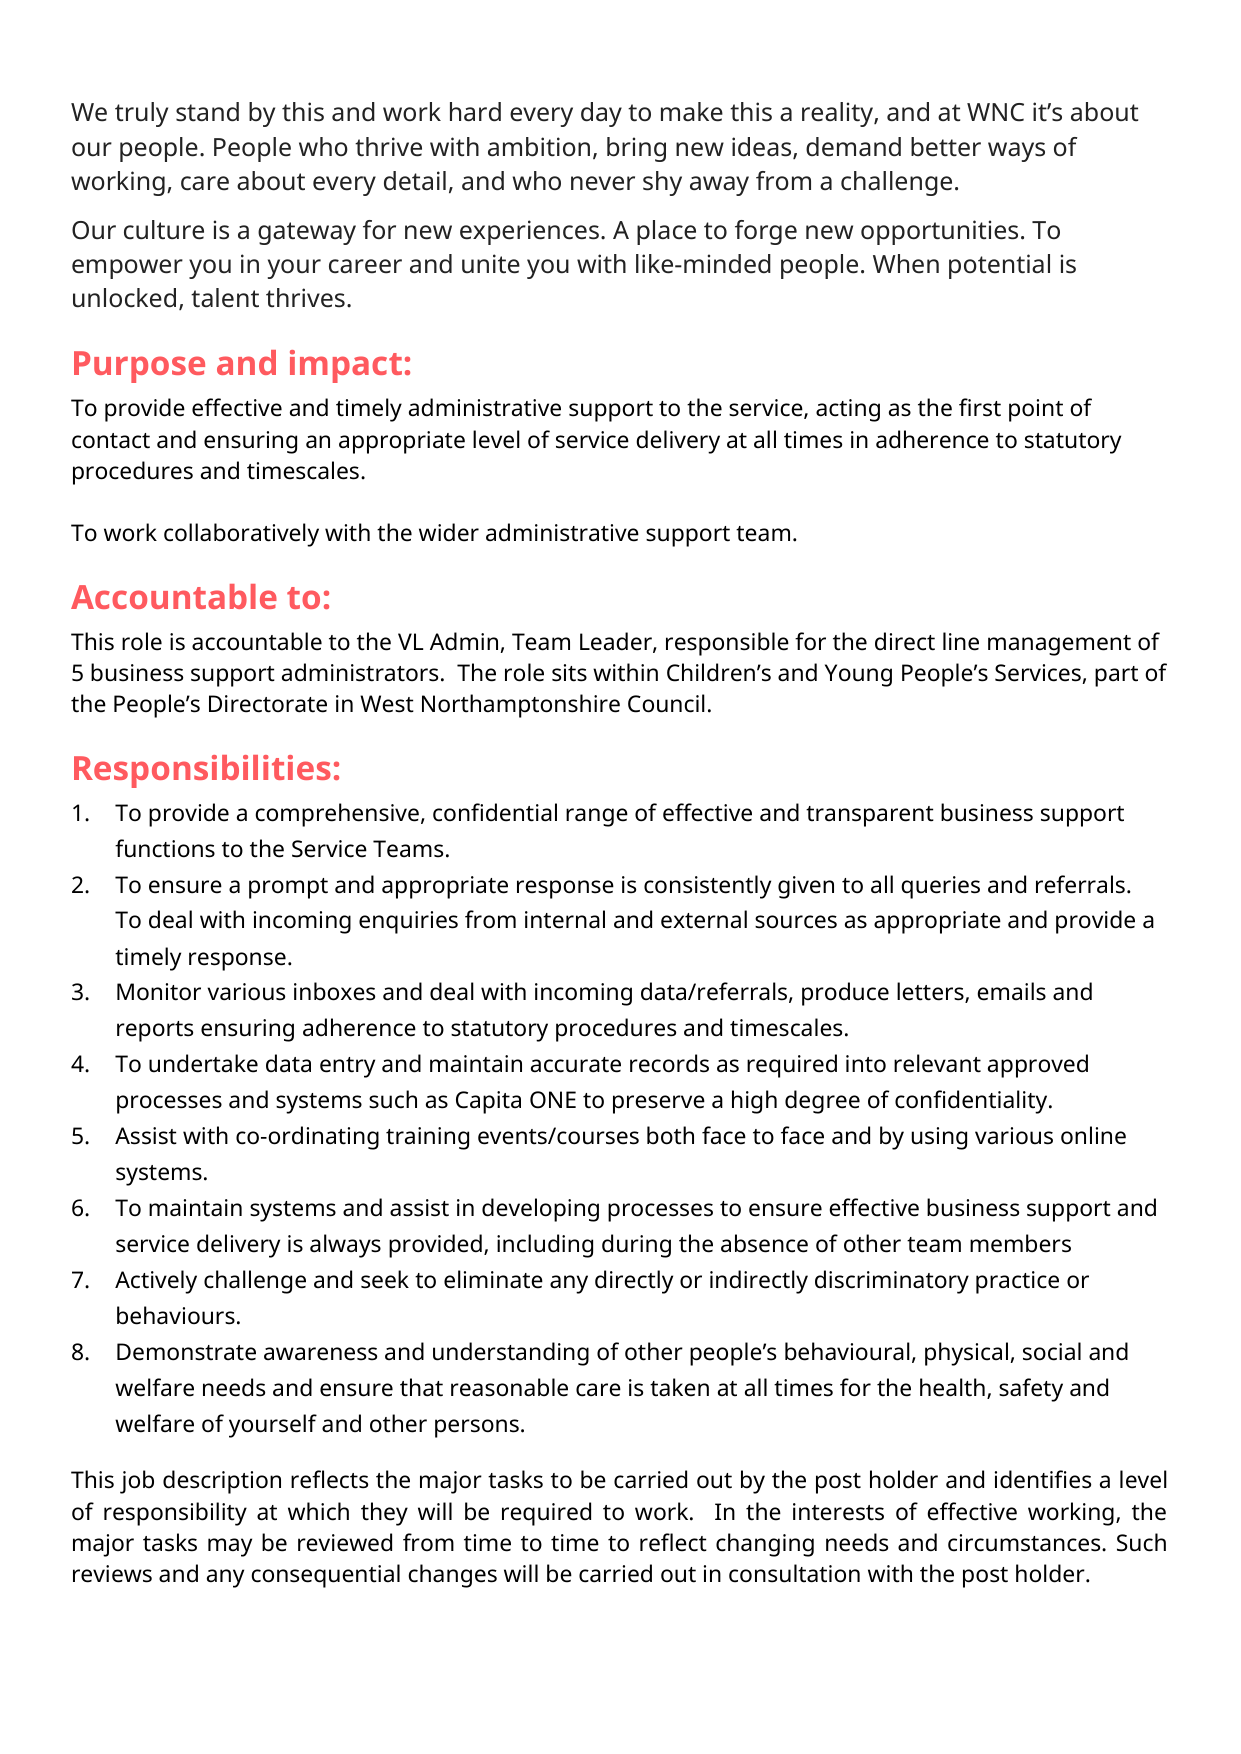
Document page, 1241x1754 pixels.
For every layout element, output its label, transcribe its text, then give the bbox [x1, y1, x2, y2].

list To ensure a prompt and appropriate response is consistently given to all queries and referrals. To deal with incoming enquiries from internal and external sources as appropriate and provide a timely response. [71, 868, 1169, 972]
subtitle Purpose and impact: [71, 340, 1169, 386]
text To provide effective and timely administrative support to the service, acting as the first point of contact and ensuring an appropriate level of service delivery at all times in adherence to statutory procedures and timescales. [71, 392, 1169, 486]
text This job description reflects the major tasks to be carried out by the post holder and identifies a level of responsibility at which they will be required to work. In the interests of effective working, the major tasks may be reviewed from time to time to reflect changing needs and circumstances. Such reviews and any consequential changes will be carried out in consultation with the post holder. [71, 1464, 1169, 1589]
text This role is accountable to the VL Admin, Team Leader, responsible for the direct line management of 5 business support administrators. The role sits within Children’s and Young People’s Services, part of the People’s Directorate in West Northamptonshire Council. [713, 626, 1169, 719]
text We truly stand by this and work hard every day to make this a reality, and at WNC it’s about our people. People who thrive with ambition, bring new ideas, demand better ways of working, care about every detail, and who never shy away from a challenge. [71, 95, 1169, 197]
list Assist with co-ordinating training events/courses both face to face and by using various online systems. [71, 1120, 1169, 1187]
list To undertake data entry and maintain accurate records as required into relevant approved processes and systems such as Capita ONE to preserve a high degree of confidentiality. [71, 1048, 1169, 1115]
list Monitor various inboxes and deal with incoming data/referrals, produce letters, emails and reports ensuring adherence to statutory procedures and timescales. [71, 976, 1169, 1043]
subtitle Accountable to: [71, 573, 1169, 619]
text To work collaboratively with the wider administrative support team. [71, 517, 1169, 548]
list Actively challenge and seek to eliminate any directly or indirectly discriminatory practice or behaviours. [71, 1264, 1169, 1331]
list To maintain systems and assist in developing processes to ensure effective business support and service delivery is always provided, including during the absence of other team members [71, 1192, 1169, 1259]
subtitle Responsibilities: [71, 744, 1169, 790]
list Demonstrate awareness and understanding of other people’s behavioural, physical, social and welfare needs and ensure that reasonable care is taken at all times for the health, safety and welfare of yourself and other persons. [71, 1336, 1169, 1439]
list To provide a comprehensive, confidential range of effective and transparent business support functions to the Service Teams. [71, 797, 1169, 864]
text Our culture is a gateway for new experiences. A place to forge new opportunities. To empower you in your career and unite you with like-minded people. When potential is unlocked, talent thrives. [71, 213, 1169, 315]
